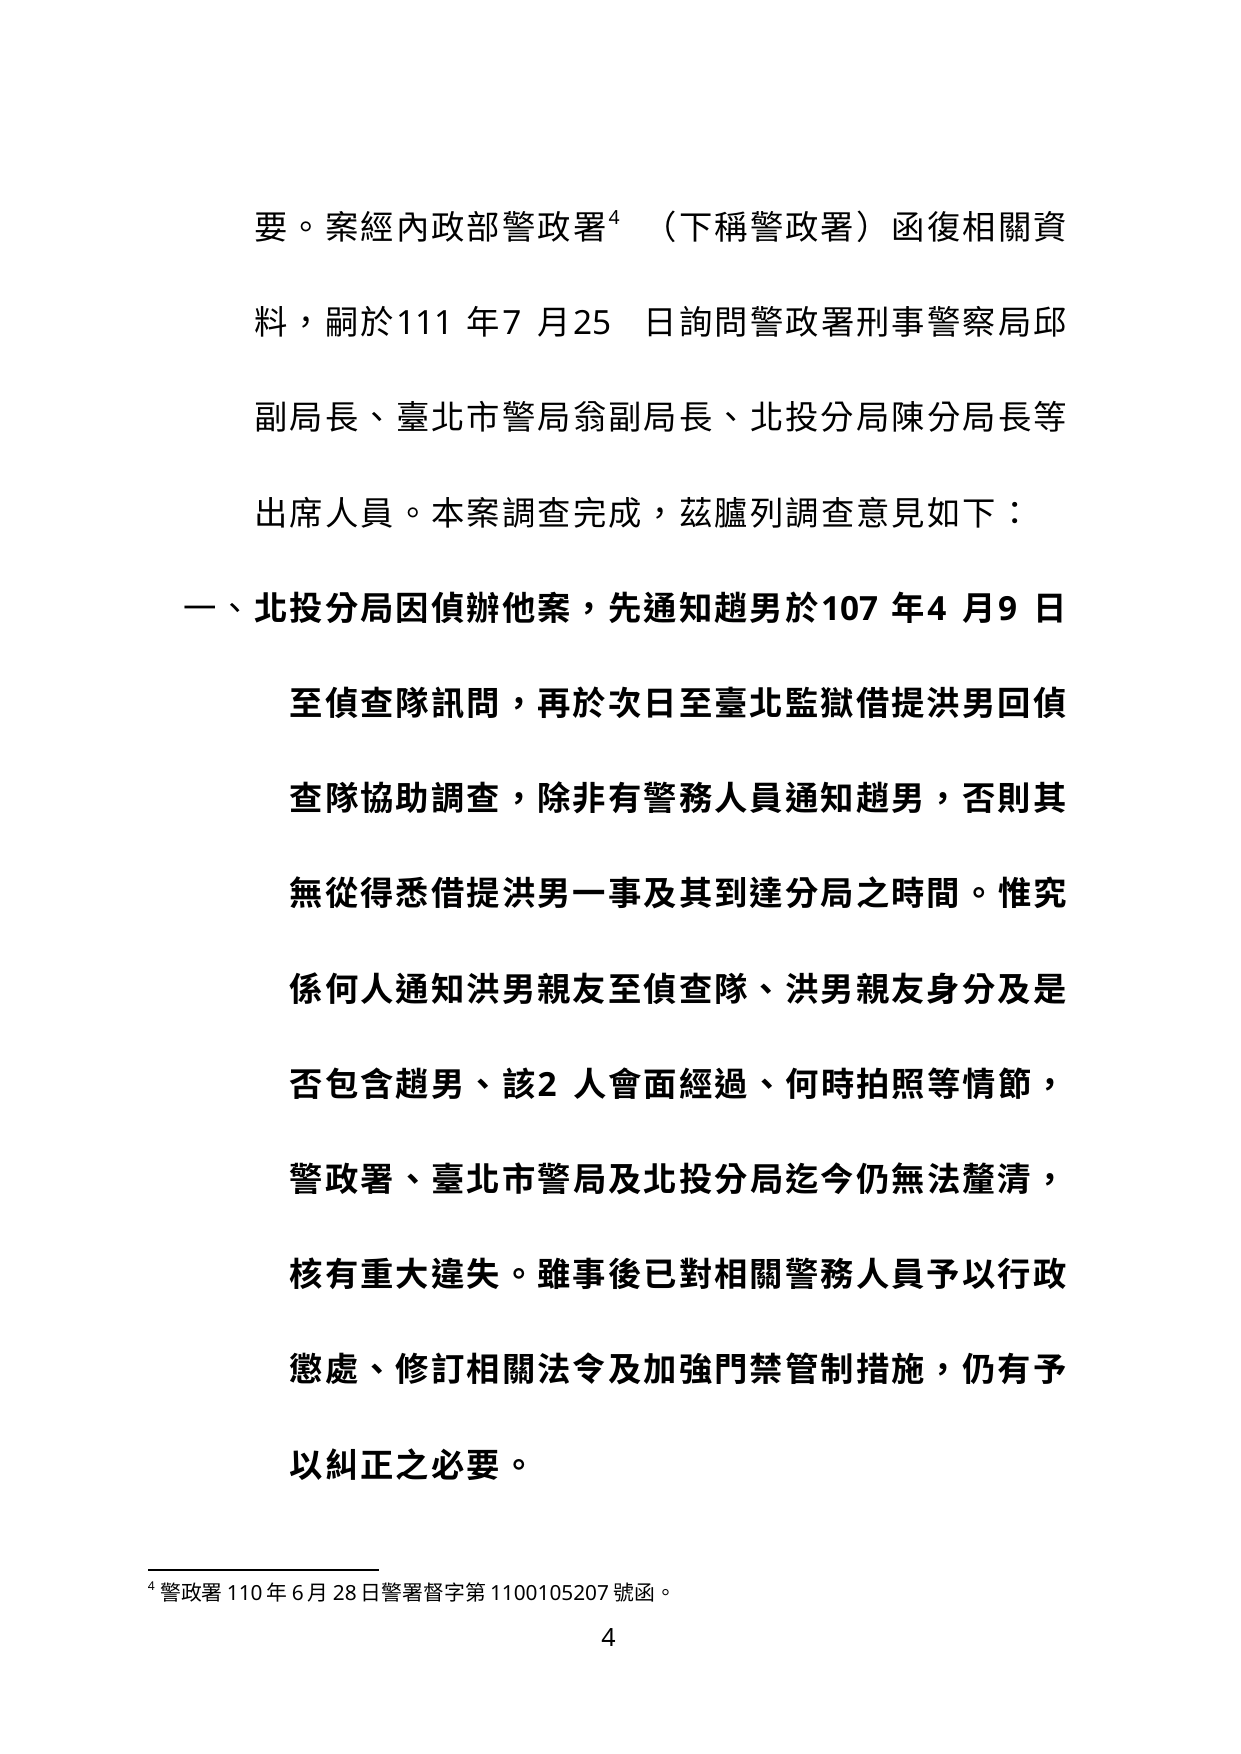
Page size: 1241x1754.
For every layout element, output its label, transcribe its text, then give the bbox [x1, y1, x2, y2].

subtitle 北投分局於110年4月底接連發生警紀爭議，除讓趙男在警方借提人犯洪男時與其會面並拍照，又對高調搭跑車之槍擊案犯嫌投案時未予上手銬還任令其友人錄影，遭外界稱「北投之亂」。究北投分局偵查隊借提洪男之程序是否妥適？北投分局時任主官（管）對於趙男與洪男會面並拍照上傳於個人臉書一事是否知情？北投分局偵查隊對於偵訊現場管制是否落實？北投分局何人通知趙男到達偵訊現場？趙男因涉及毒品糾紛遭楊男、郭男開槍示威，該2人高調至北投分局投案之處置是否妥適？等情事，皆有深入瞭解之必要。案經內政部警政署（下稱警政署）函復相關資料，嗣於111年7月25日詢問警政署刑事警察局邱副局長、臺北市警局翁副局長、北投分局陳分局長等出席人員。本案調查完成，茲臚列調查意見如下： [219, 177, 1069, 558]
text 北投分局因偵辦他案，先通知趙男於107年4月9日至偵查隊訊問，再於次日至臺北監獄借提洪男回偵查隊協助調查，除非有警務人員通知趙男，否則其無從得悉借提洪男一事及其到達分局之時間。惟究係何人通知洪男親友至偵查隊、洪男親友身分及是否包含趙男、該2人會面經過、何時拍照等情節，警政署、臺北市警局及北投分局迄今仍無法釐清，核有重大違失。雖事後已對相關警務人員予以行政懲處、修訂相關法令及加強門禁管制措施，仍有予以糾正之必要。 [183, 558, 1069, 1510]
